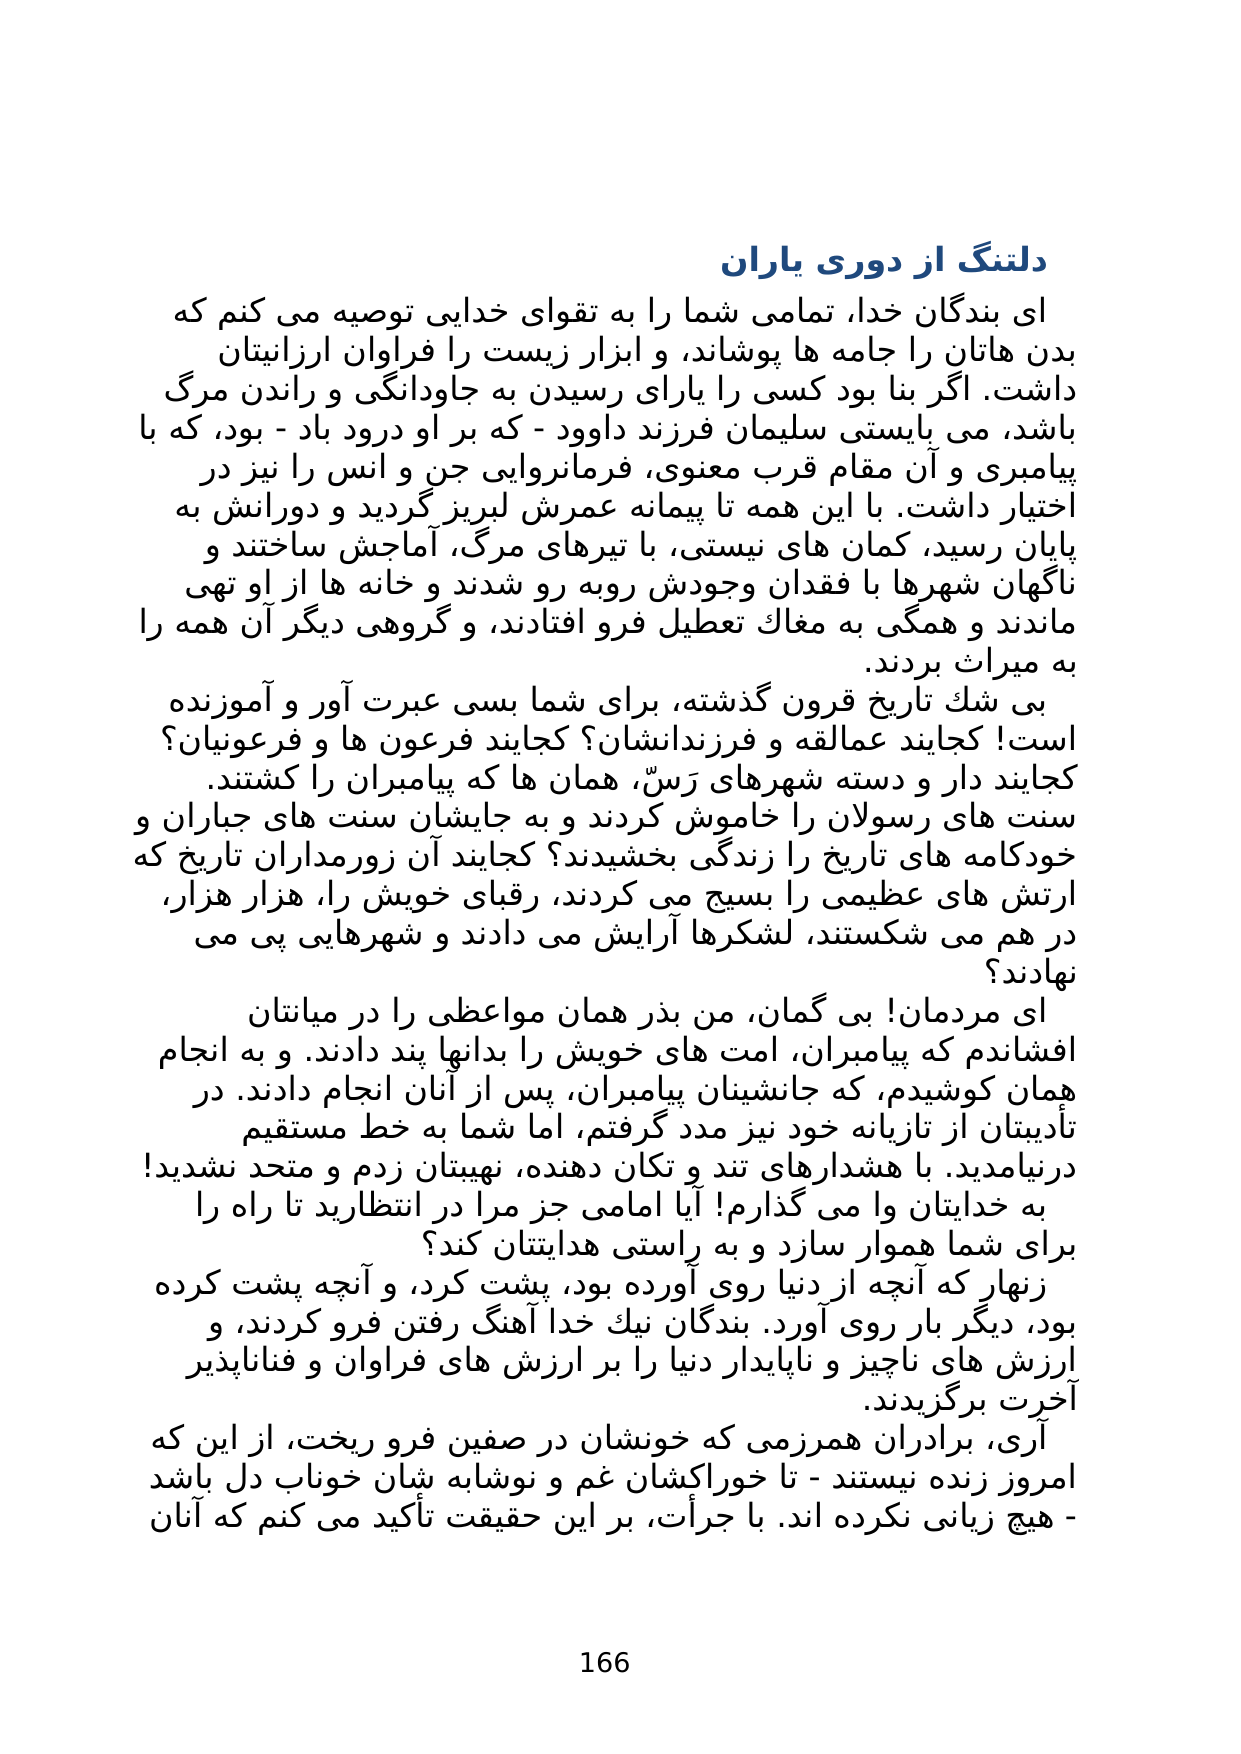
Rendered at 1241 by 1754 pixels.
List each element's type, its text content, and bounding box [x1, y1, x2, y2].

text بی شك تاريخ قرون گذشته، برای شما بسی عبرت آور و آموزنده است! كجايند عمالقه و فرزندانشان؟ كجايند فرعون ها و فرعونيان؟ كجايند دار و دسته شهرهای رَسّ، همان ها كه پيامبران را كشتند. سنت های رسولان را خاموش كردند و به جايشان سنت های جباران و خودكامه های تاريخ را زندگی بخشيدند؟ كجايند آن زورمداران تاريخ كه ارتش های عظيمی را بسيج می كردند، رقبای خويش را، هزار هزار، در هم می شكستند، لشكرها آرايش می دادند و شهرهايی پی می نهادند؟ [131, 680, 1078, 991]
text ای مردمان! بی گمان، من بذر همان مواعظی را در ميانتان افشاندم كه پيامبران، امت های خويش را بدانها پند دادند. و به انجام همان كوشيدم، كه جانشينان پيامبران، پس از آنان انجام دادند. در تأديبتان از تازيانه خود نيز مدد گرفتم، اما شما به خط مستقيم درنيامديد. با هشدارهای تند و تكان دهنده، نهيبتان زدم و متحد نشديد! [131, 991, 1078, 1186]
text زنهار كه آنچه از دنيا روی آورده بود، پشت كرد، و آنچه پشت كرده بود، ديگر بار روی آورد. بندگان نيك خدا آهنگ رفتن فرو كردند، و ارزش های ناچيز و ناپايدار دنيا را بر ارزش های فراوان و فناناپذير آخرت برگزيدند. [131, 1263, 1078, 1419]
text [131, 1419, 1078, 1535]
text به خدايتان وا می گذارم! آيا امامی جز مرا در انتظاريد تا راه را برای شما هموار سازد و به راستی هدايتتان كند؟ [131, 1186, 1078, 1263]
subtitle دلتنگ از دوری ياران [131, 241, 1078, 279]
text ای بندگان خدا، تمامی شما را به تقوای خدايی توصيه می كنم كه بدن هاتان را جامه ها پوشاند، و ابزار زيست را فراوان ارزانيتان داشت. اگر بنا بود كسی را يارای رسيدن به جاودانگی و راندن مرگ باشد، می بايستی سليمان فرزند داوود - كه بر او درود باد - بود، كه با پيامبری و آن مقام قرب معنوی، فرمانروايی جن و انس را نيز در اختيار داشت. با اين همه تا پيمانه عمرش لبريز گرديد و دورانش به پايان رسيد، كمان های نيستی، با تيرهای مرگ، آماجش ساختند و ناگهان شهرها با فقدان وجودش روبه رو شدند و خانه ها از او تهی ماندند و همگی به مغاك تعطيل فرو افتادند، و گروهی ديگر آن همه را به ميراث بردند. [131, 292, 1078, 680]
